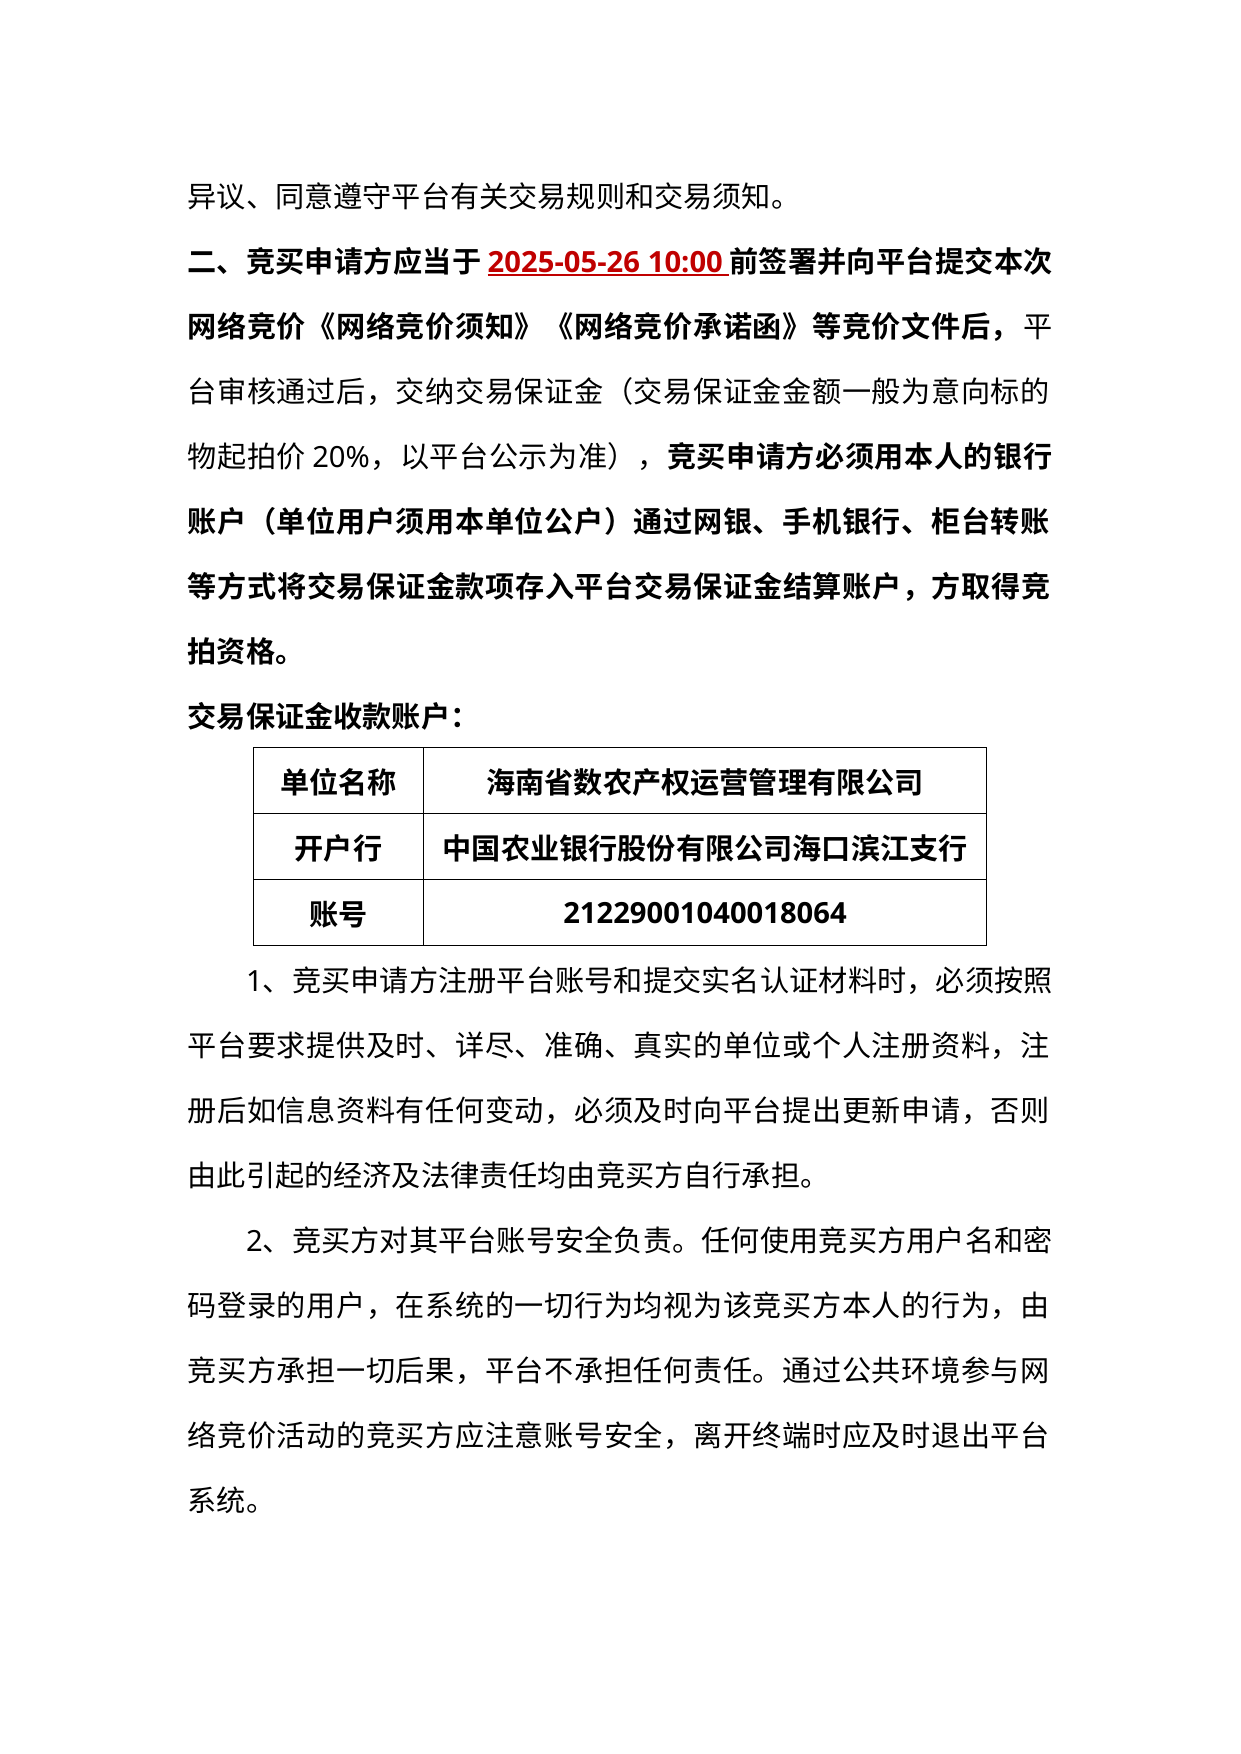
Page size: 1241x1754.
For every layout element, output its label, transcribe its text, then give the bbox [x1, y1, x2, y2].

list 竞买申请方应当于2025-05-26 10:00前签署并向平台提交本次网络竞价《网络竞价须知》《网络竞价承诺函》等竞价文件后，平台审核通过后，交纳交易保证金（交易保证金金额一般为意向标的物起拍价20%，以平台公示为准），竞买申请方必须用本人的银行账户（单位用户须用本单位公户）通过网银、手机银行、柜台转账等方式将交易保证金款项存入平台交易保证金结算账户，方取得竞拍资格。 [187, 227, 1053, 682]
table_cell 21229001040018064 [424, 880, 986, 945]
table_header 海南省数农产权运营管理有限公司 [424, 748, 986, 813]
table_cell 开户行 [254, 814, 423, 879]
text 1、竞买申请方注册平台账号和提交实名认证材料时，必须按照平台要求提供及时、详尽、准确、真实的单位或个人注册资料，注册后如信息资料有任何变动，必须及时向平台提出更新申请，否则由此引起的经济及法律责任均由竞买方自行承担。 [187, 946, 1053, 1206]
table_cell 中国农业银行股份有限公司海口滨江支行 [424, 814, 986, 879]
table_header 单位名称 [254, 748, 423, 813]
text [187, 162, 1053, 227]
text 交易保证金收款账户： [187, 682, 1053, 747]
text 2、竞买方对其平台账号安全负责。任何使用竞买方用户名和密码登录的用户，在系统的一切行为均视为该竞买方本人的行为，由竞买方承担一切后果，平台不承担任何责任。通过公共环境参与网络竞价活动的竞买方应注意账号安全，离开终端时应及时退出平台系统。 [187, 1206, 1053, 1531]
table_cell 账号 [254, 880, 423, 945]
